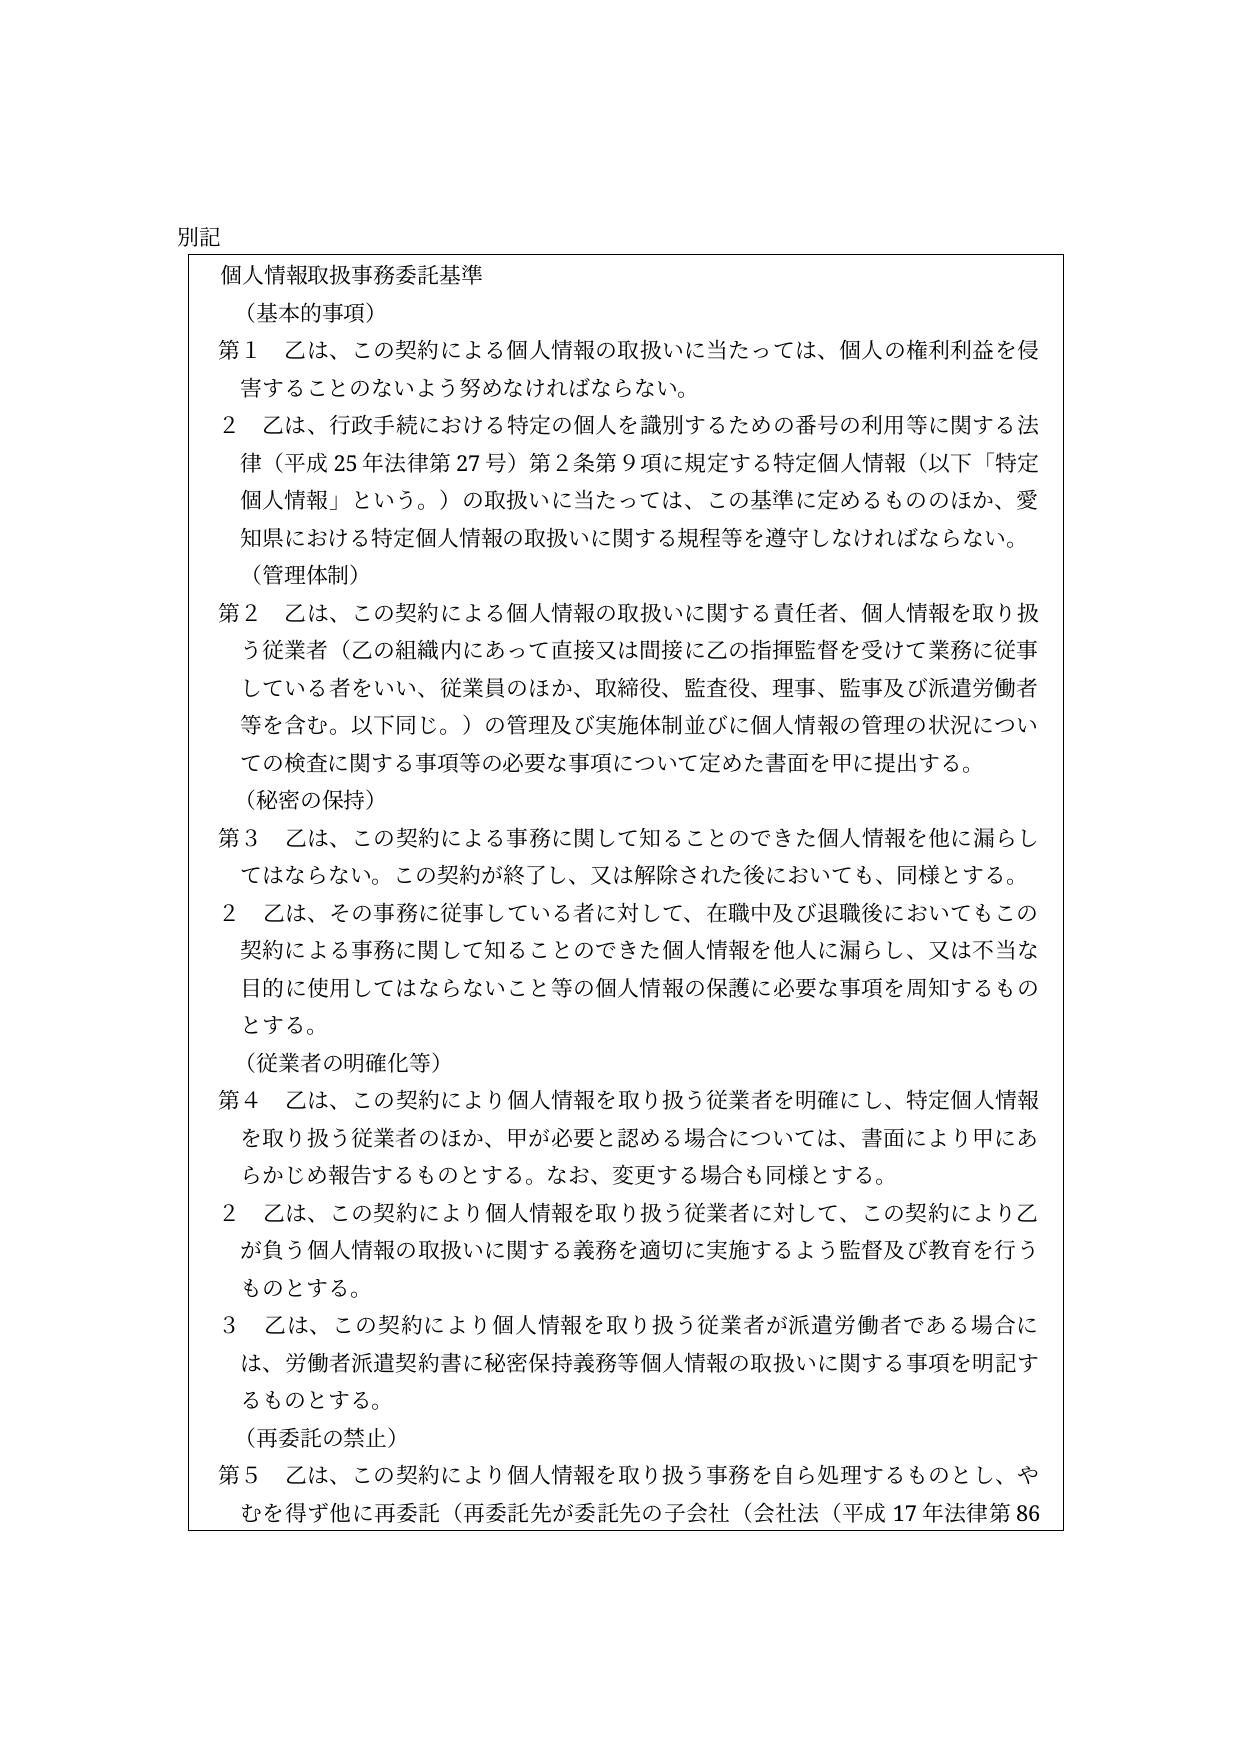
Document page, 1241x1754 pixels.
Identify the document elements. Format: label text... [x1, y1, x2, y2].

text 別記 [177, 217, 1063, 254]
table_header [189, 255, 1063, 1530]
